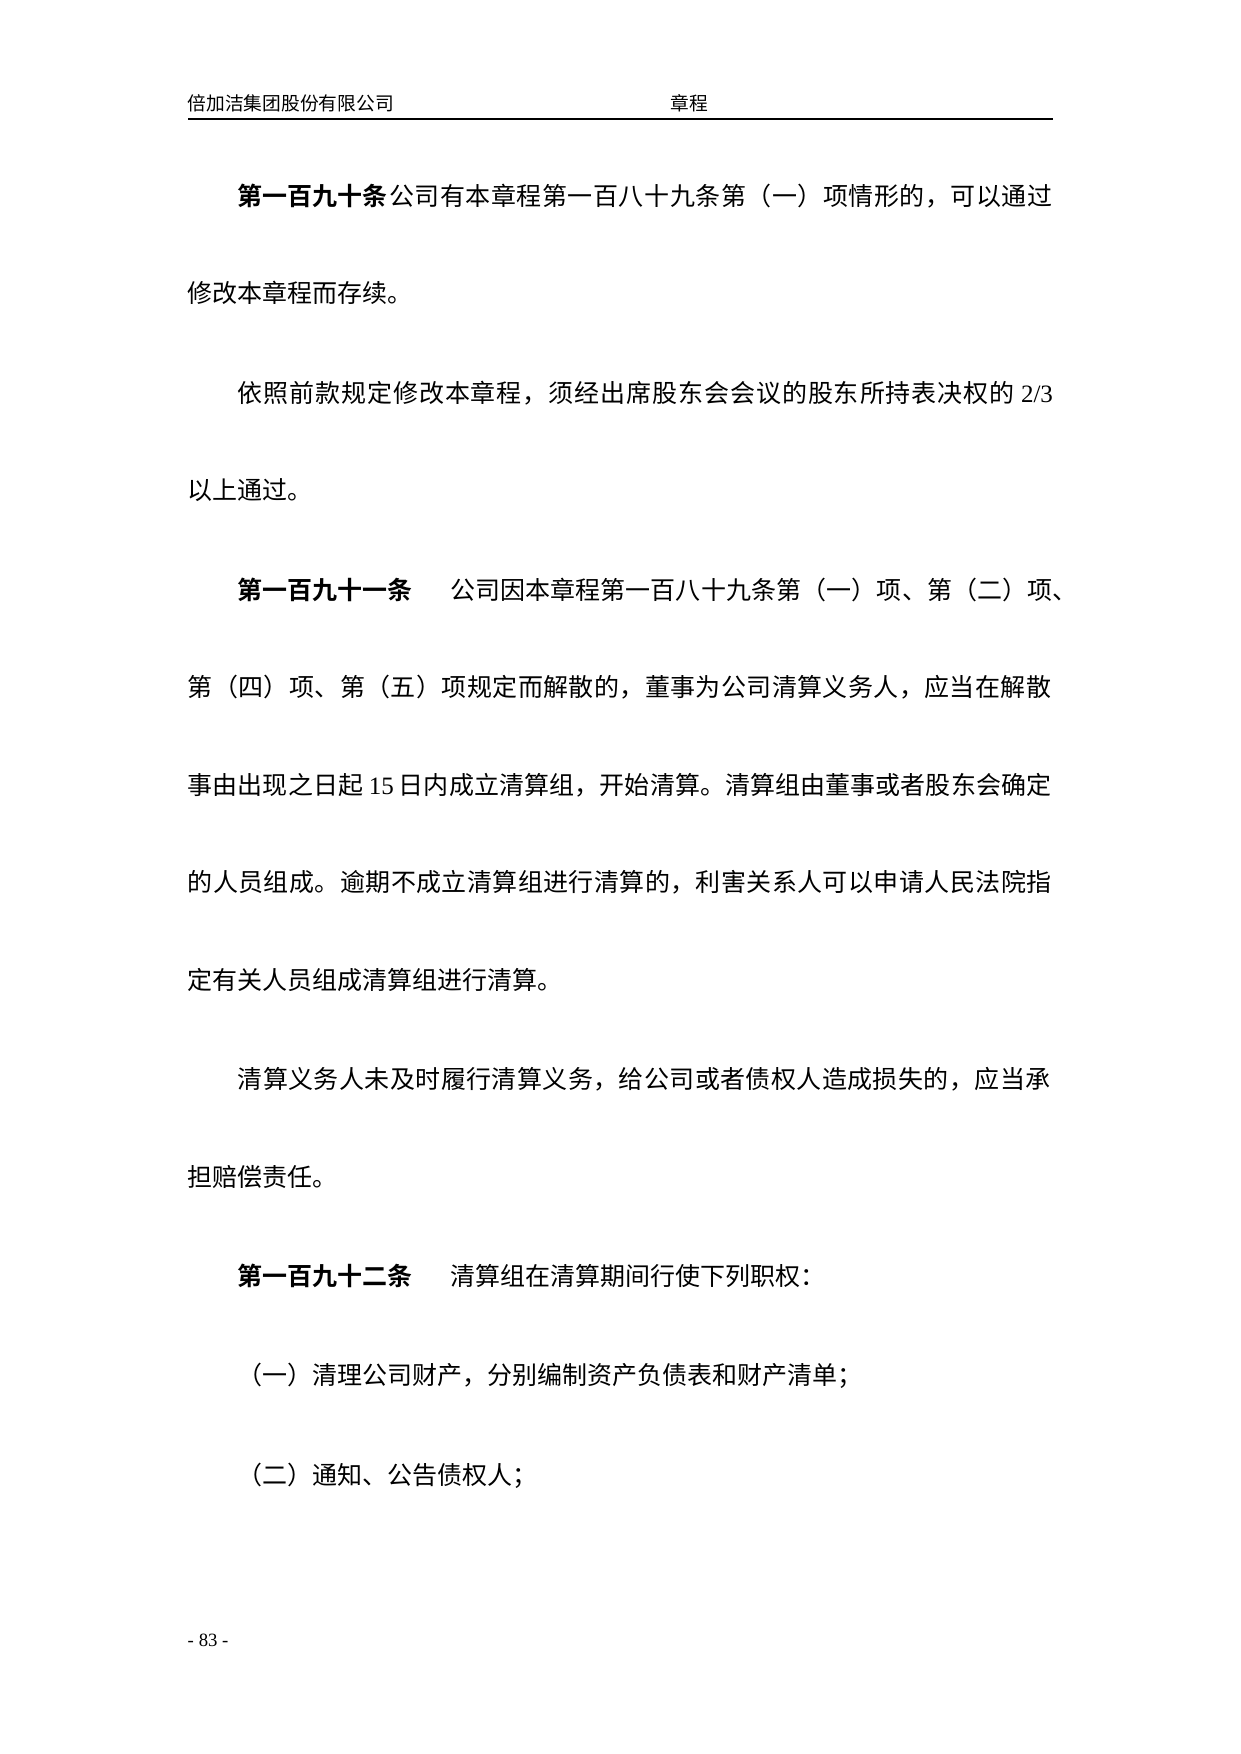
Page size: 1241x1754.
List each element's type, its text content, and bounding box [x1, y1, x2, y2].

text 依照前款规定修改本章程，须经出席股东会会议的股东所持表决权的2/3以上通过。 [187, 359, 1053, 521]
text （一）清理公司财产，分别编制资产负债表和财产清单； [237, 1341, 1053, 1406]
list 清算组在清算期间行使下列职权： [187, 1242, 1053, 1307]
text 清算义务人未及时履行清算义务，给公司或者债权人造成损失的，应当承担赔偿责任。 [187, 1045, 1053, 1208]
list 公司有本章程第一百八十九条第（一）项情形的，可以通过修改本章程而存续。 [187, 162, 1053, 324]
list 公司因本章程第一百八十九条第（一）项、第（二）项、第（四）项、第（五）项规定而解散的，董事为公司清算义务人，应当在解散事由出现之日起15日内成立清算组，开始清算。清算组由董事或者股东会确定的人员组成。逾期不成立清算组进行清算的，利害关系人可以申请人民法院指定有关人员组成清算组进行清算。 [187, 556, 1053, 1011]
text （二）通知、公告债权人； [237, 1441, 1053, 1506]
